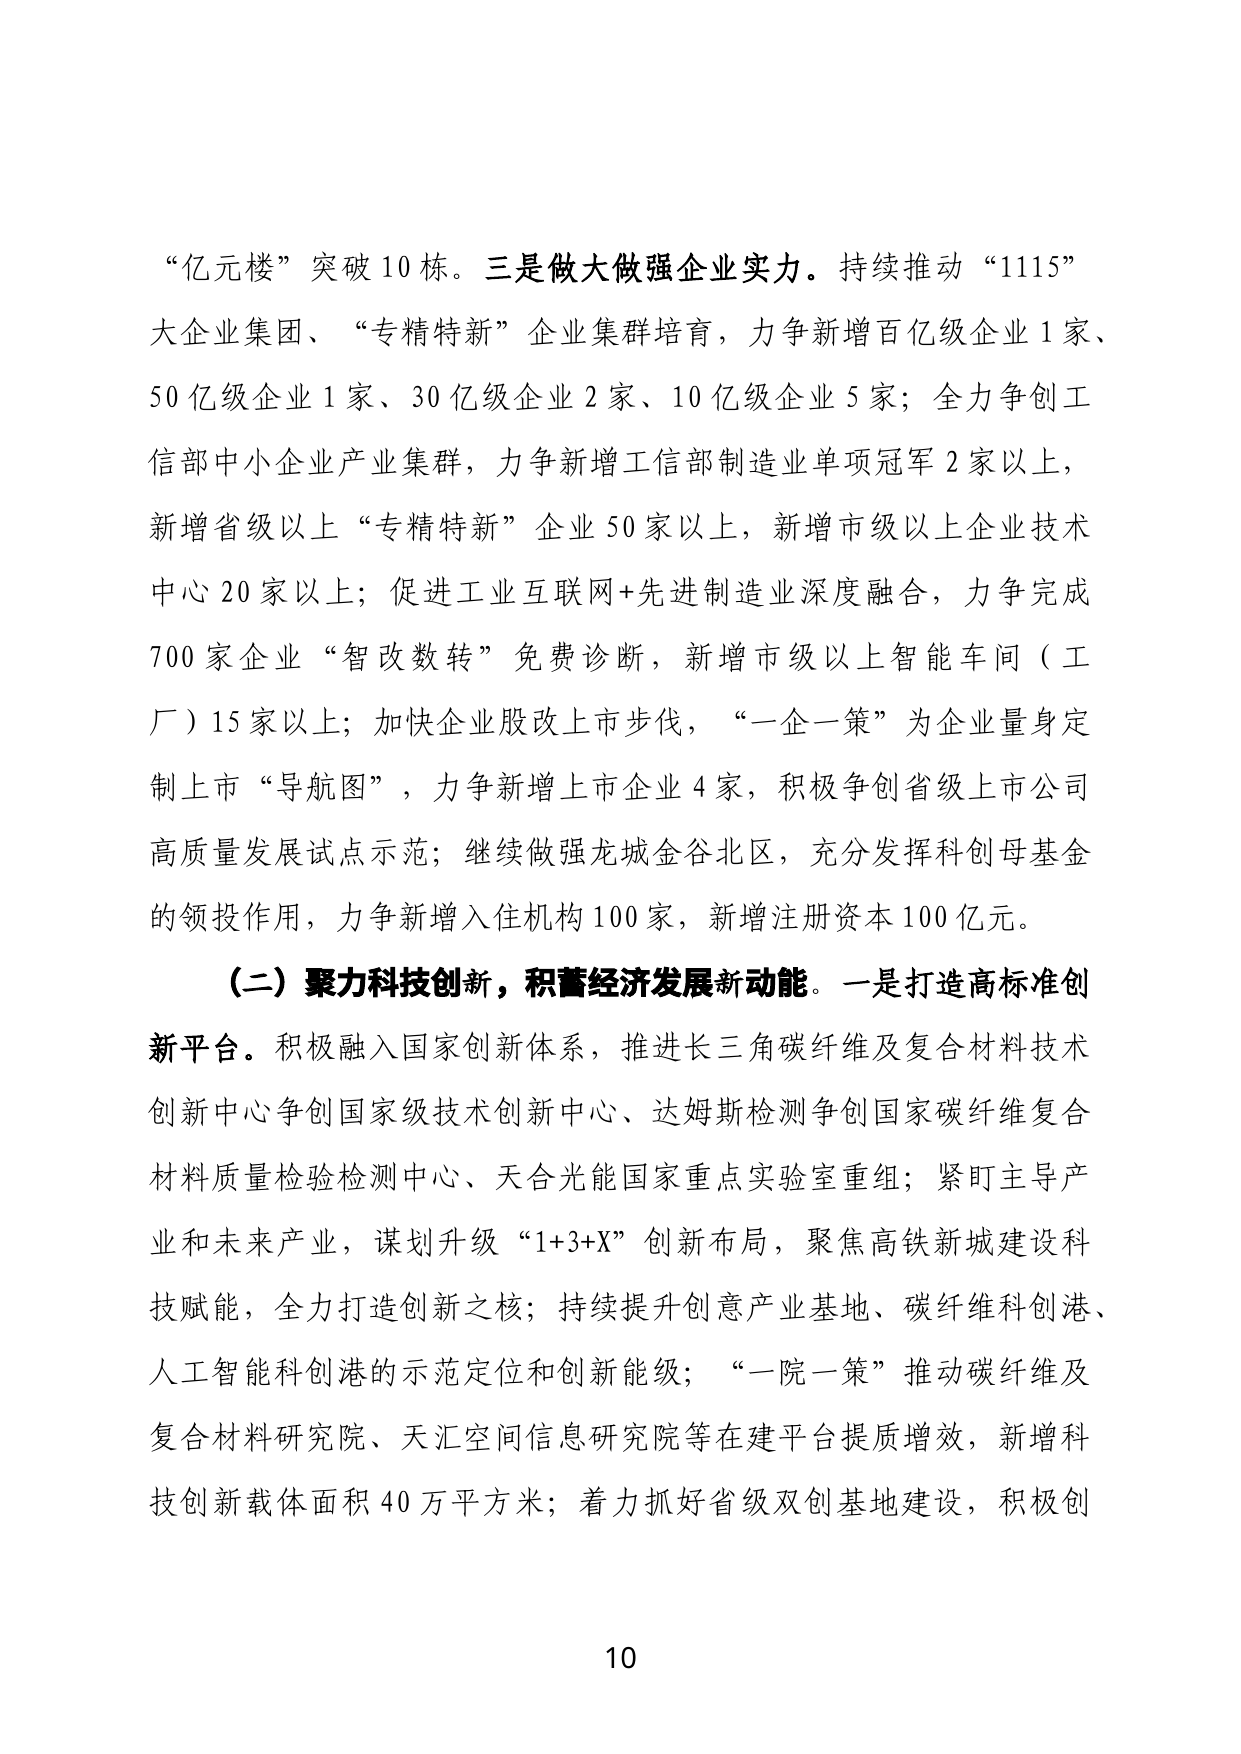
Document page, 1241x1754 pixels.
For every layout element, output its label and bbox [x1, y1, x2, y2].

text [148, 233, 1093, 948]
text [148, 948, 1093, 1533]
